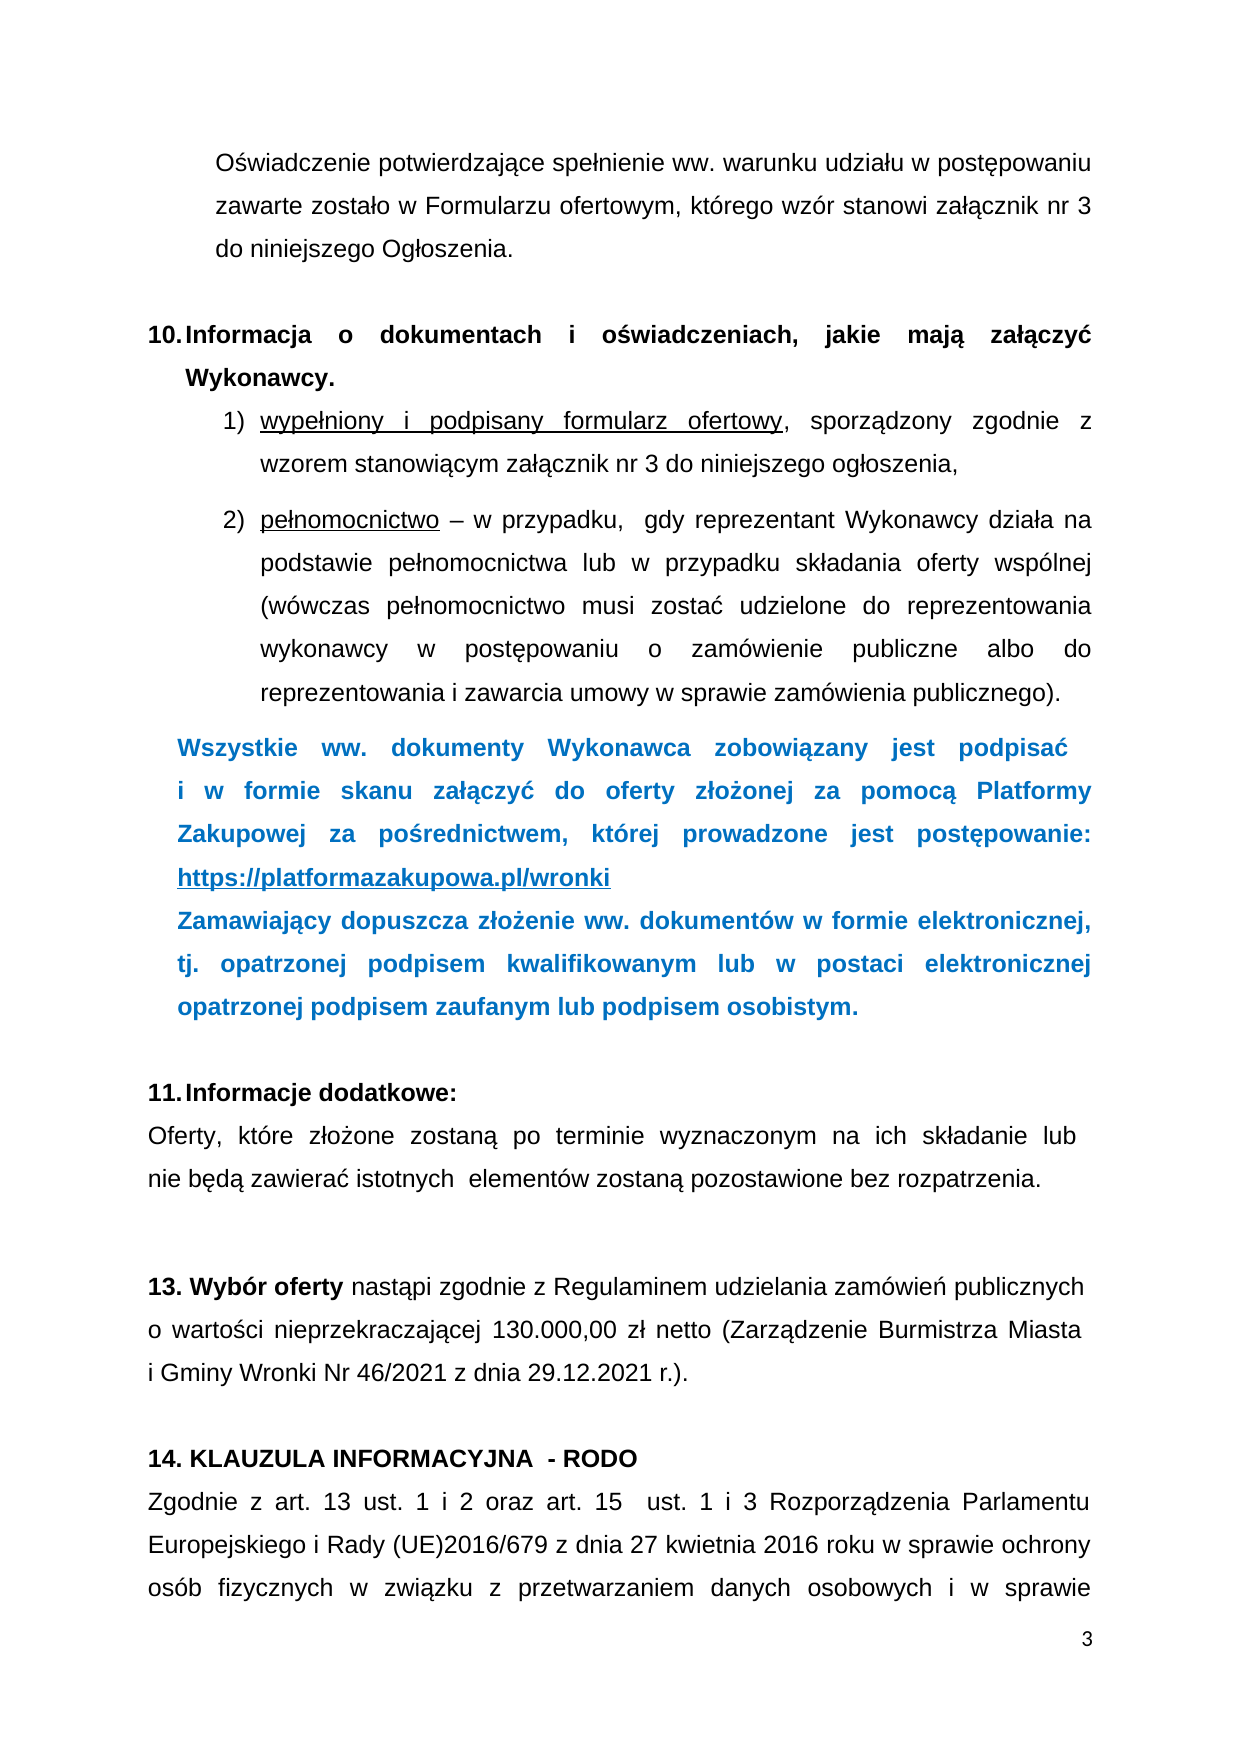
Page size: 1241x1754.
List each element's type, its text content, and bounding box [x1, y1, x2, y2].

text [148, 1487, 1093, 1602]
list wypełniony i podpisany formularz ofertowy, sporządzony zgodnie z wzorem stanowiącym załącznik nr 3 do niniejszego ogłoszenia, [223, 406, 1093, 478]
list Informacje dodatkowe: [148, 1078, 1093, 1107]
list Informacja o dokumentach i oświadczeniach, jakie mają załączyć Wykonawcy. [148, 320, 1093, 392]
text 13. Wybór oferty nastąpi zgodnie z Regulaminem udzielania zamówień publicznych o wartości nieprzekraczającej 130.000,00 zł netto (Zarządzenie Burmistrza Miasta i Gminy Wronki Nr 46/2021 z dnia 29.12.2021 r.). [148, 1272, 1093, 1387]
text 14. KLAUZULA INFORMACYJNA - RODO [148, 1444, 1093, 1473]
text Oferty, które złożone zostaną po terminie wyznaczonym na ich składanie lub nie będą zawierać istotnych elementów zostaną pozostawione bez rozpatrzenia. [148, 1121, 1093, 1193]
text Zamawiający dopuszcza złożenie ww. dokumentów w formie elektronicznej, tj. opatrzonej podpisem kwalifikowanym lub w postaci elektronicznej opatrzonej podpisem zaufanym lub podpisem osobistym. [177, 906, 1093, 1021]
text Oświadczenie potwierdzające spełnienie ww. warunku udziału w postępowaniu zawarte zostało w Formularzu ofertowym, którego wzór stanowi załącznik nr 3 do niniejszego Ogłoszenia. [215, 148, 1093, 263]
list pełnomocnictwo – w przypadku, gdy reprezentant Wykonawcy działa na podstawie pełnomocnictwa lub w przypadku składania oferty wspólnej (wówczas pełnomocnictwo musi zostać udzielone do reprezentowania wykonawcy w postępowaniu o zamówienie publiczne albo do reprezentowania i zawarcia umowy w sprawie zamówienia publicznego). [223, 505, 1093, 706]
text Wszystkie ww. dokumenty Wykonawca zobowiązany jest podpisać i w formie skanu załączyć do oferty złożonej za pomocą Platformy Zakupowej za pośrednictwem, której prowadzone jest postępowanie: https://platformazakupowa.pl/wronki [177, 733, 1093, 891]
